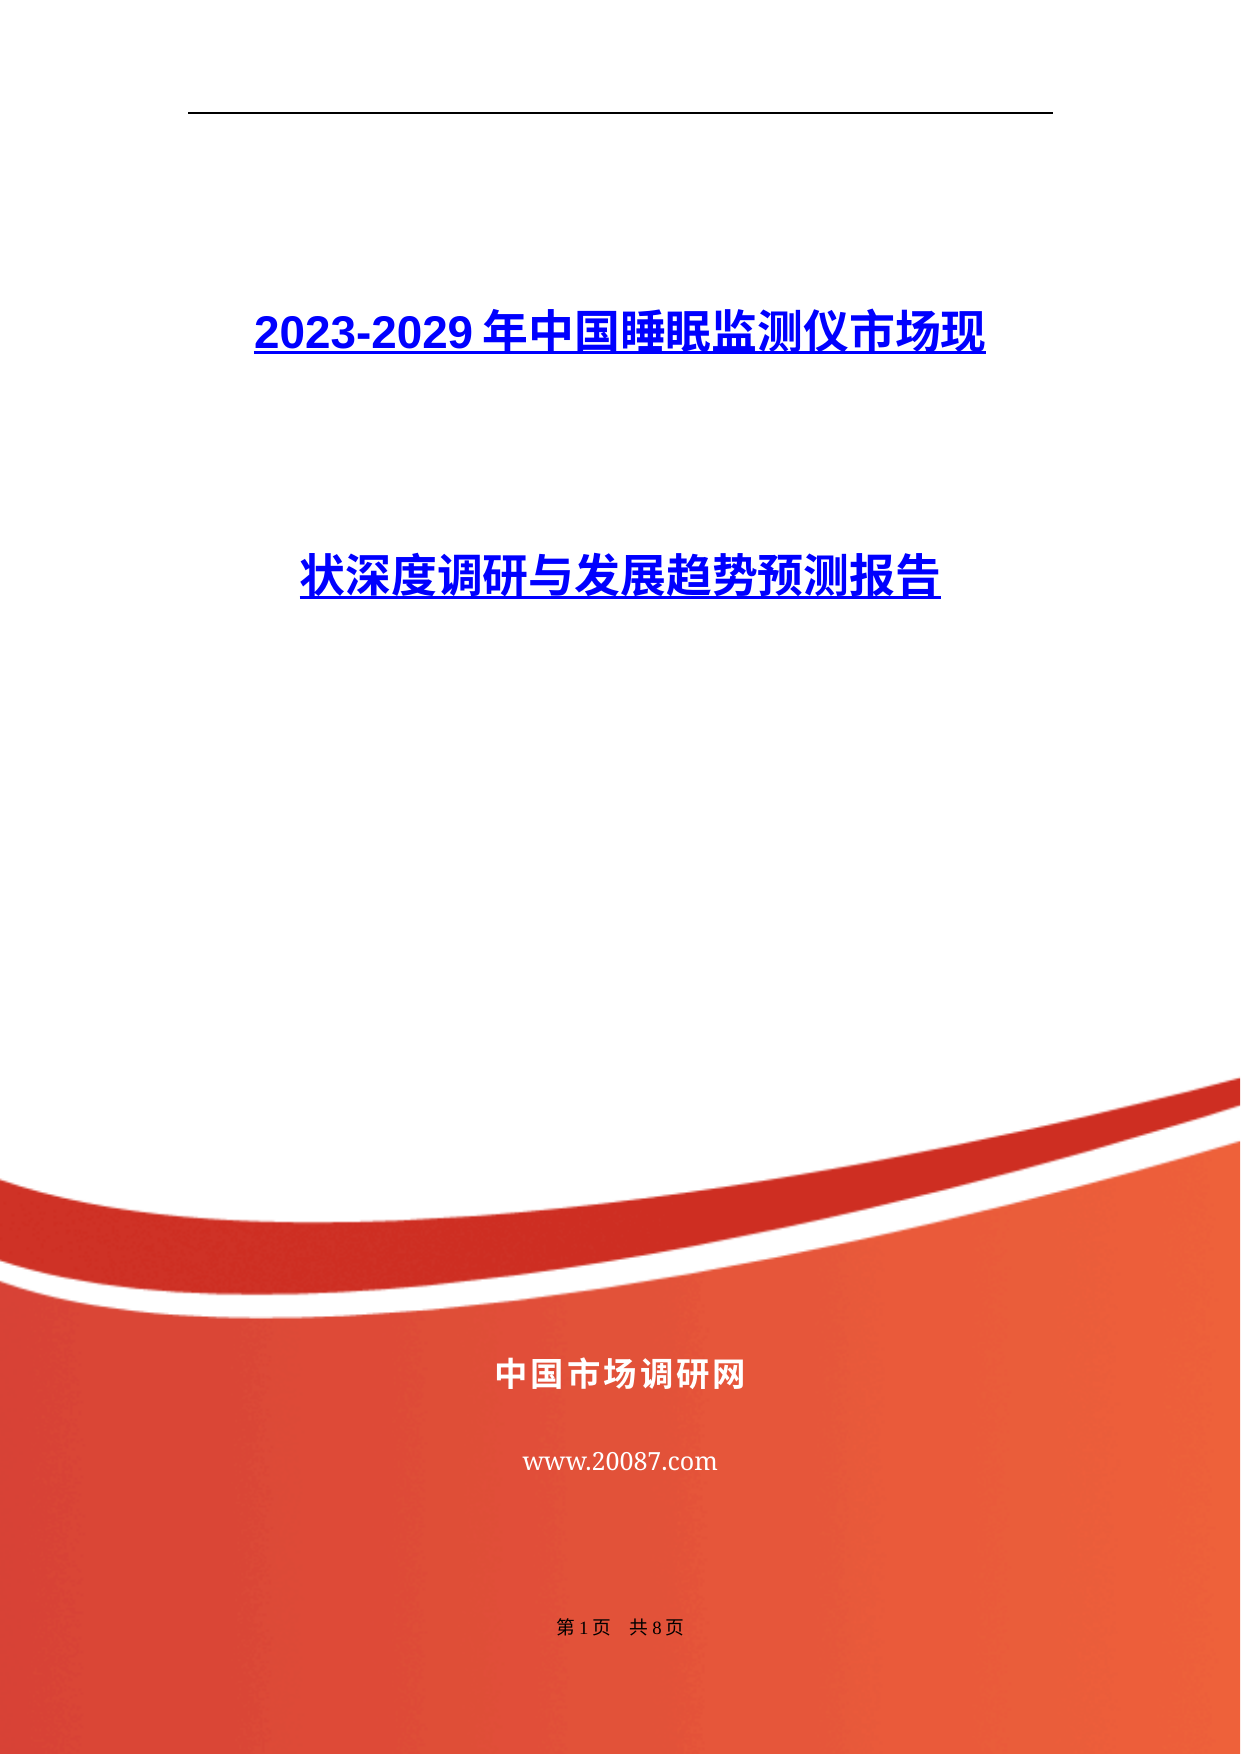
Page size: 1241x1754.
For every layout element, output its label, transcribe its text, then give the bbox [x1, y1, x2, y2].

subtitle 中国市场调研网 [187, 1339, 1053, 1404]
picture [0, 1006, 1241, 1754]
table_header 2023-2029年中国睡眠监测仪市场现状深度调研与发展趋势预测报告 [188, 207, 1053, 773]
text www.20087.com [187, 1428, 1053, 1493]
